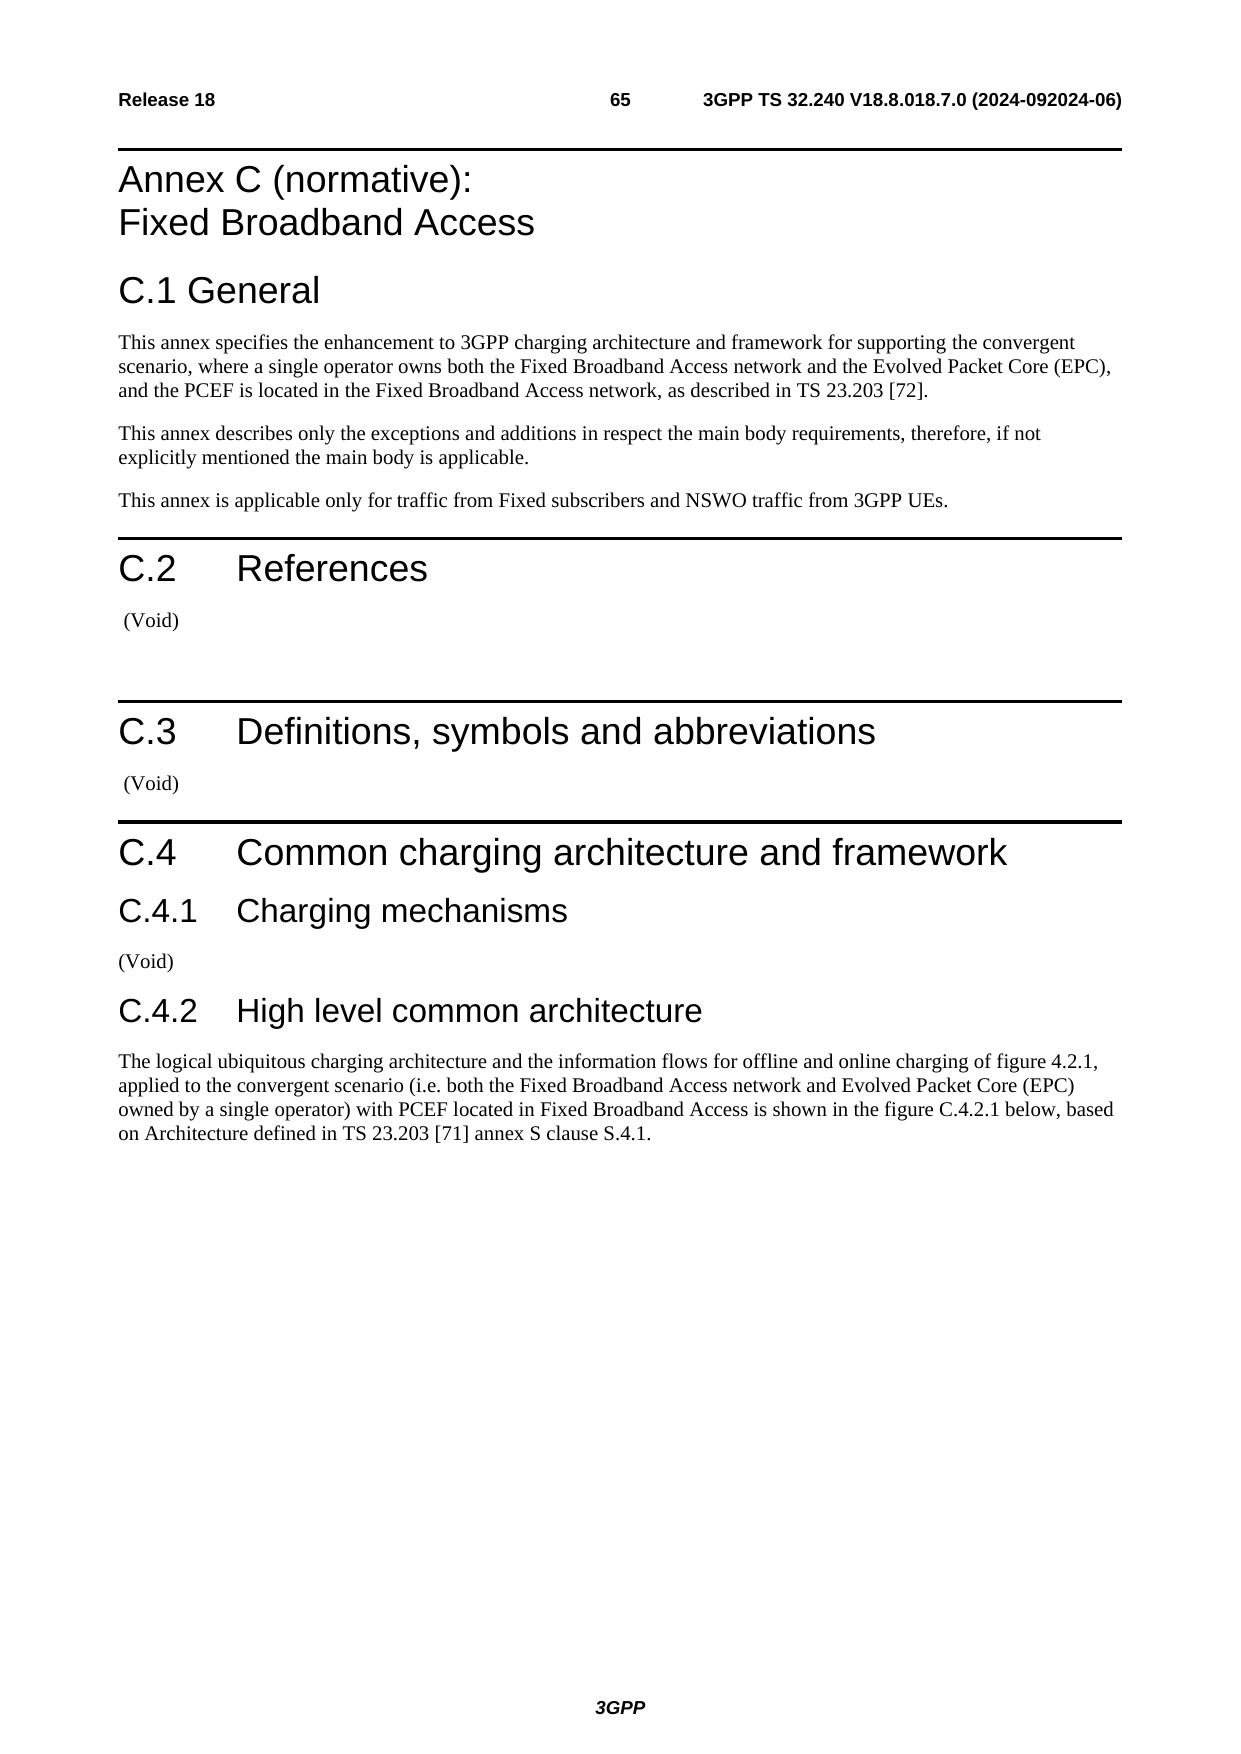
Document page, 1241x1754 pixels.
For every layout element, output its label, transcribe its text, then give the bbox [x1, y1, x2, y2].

subtitle C.4.1 Charging mechanisms [118, 892, 1122, 930]
subtitle Annex C (normative): Fixed Broadband Access [118, 151, 1122, 243]
subtitle C.4.2 High level common architecture [118, 992, 1122, 1030]
subtitle C.3 Definitions, symbols and abbreviations [118, 703, 1122, 752]
text (Void) [118, 608, 1122, 632]
text This annex describes only the exceptions and additions in respect the main body requirements, therefore, if not explicitly mentioned the main body is applicable. [118, 421, 1122, 469]
subtitle C.4 Common charging architecture and framework [118, 824, 1122, 873]
text This annex specifies the enhancement to 3GPP charging architecture and framework for supporting the convergent scenario, where a single operator owns both the Fixed Broadband Access network and the Evolved Packet Core (EPC), and the PCEF is located in the Fixed Broadband Access network, as described in TS 23.203 [72]. [118, 330, 1122, 402]
text This annex is applicable only for traffic from Fixed subscribers and NSWO traffic from 3GPP UEs. [118, 488, 1122, 512]
subtitle C.1 General [118, 259, 1122, 311]
text (Void) [118, 949, 1122, 973]
subtitle C.2 References [118, 540, 1122, 589]
text (Void) [118, 771, 1122, 795]
text The logical ubiquitous charging architecture and the information flows for offline and online charging of figure 4.2.1, applied to the convergent scenario (i.e. both the Fixed Broadband Access network and Evolved Packet Core (EPC) owned by a single operator) with PCEF located in Fixed Broadband Access is shown in the figure C.4.2.1 below, based on Architecture defined in TS 23.203 [71] annex S clause S.4.1. [118, 1049, 1122, 1145]
